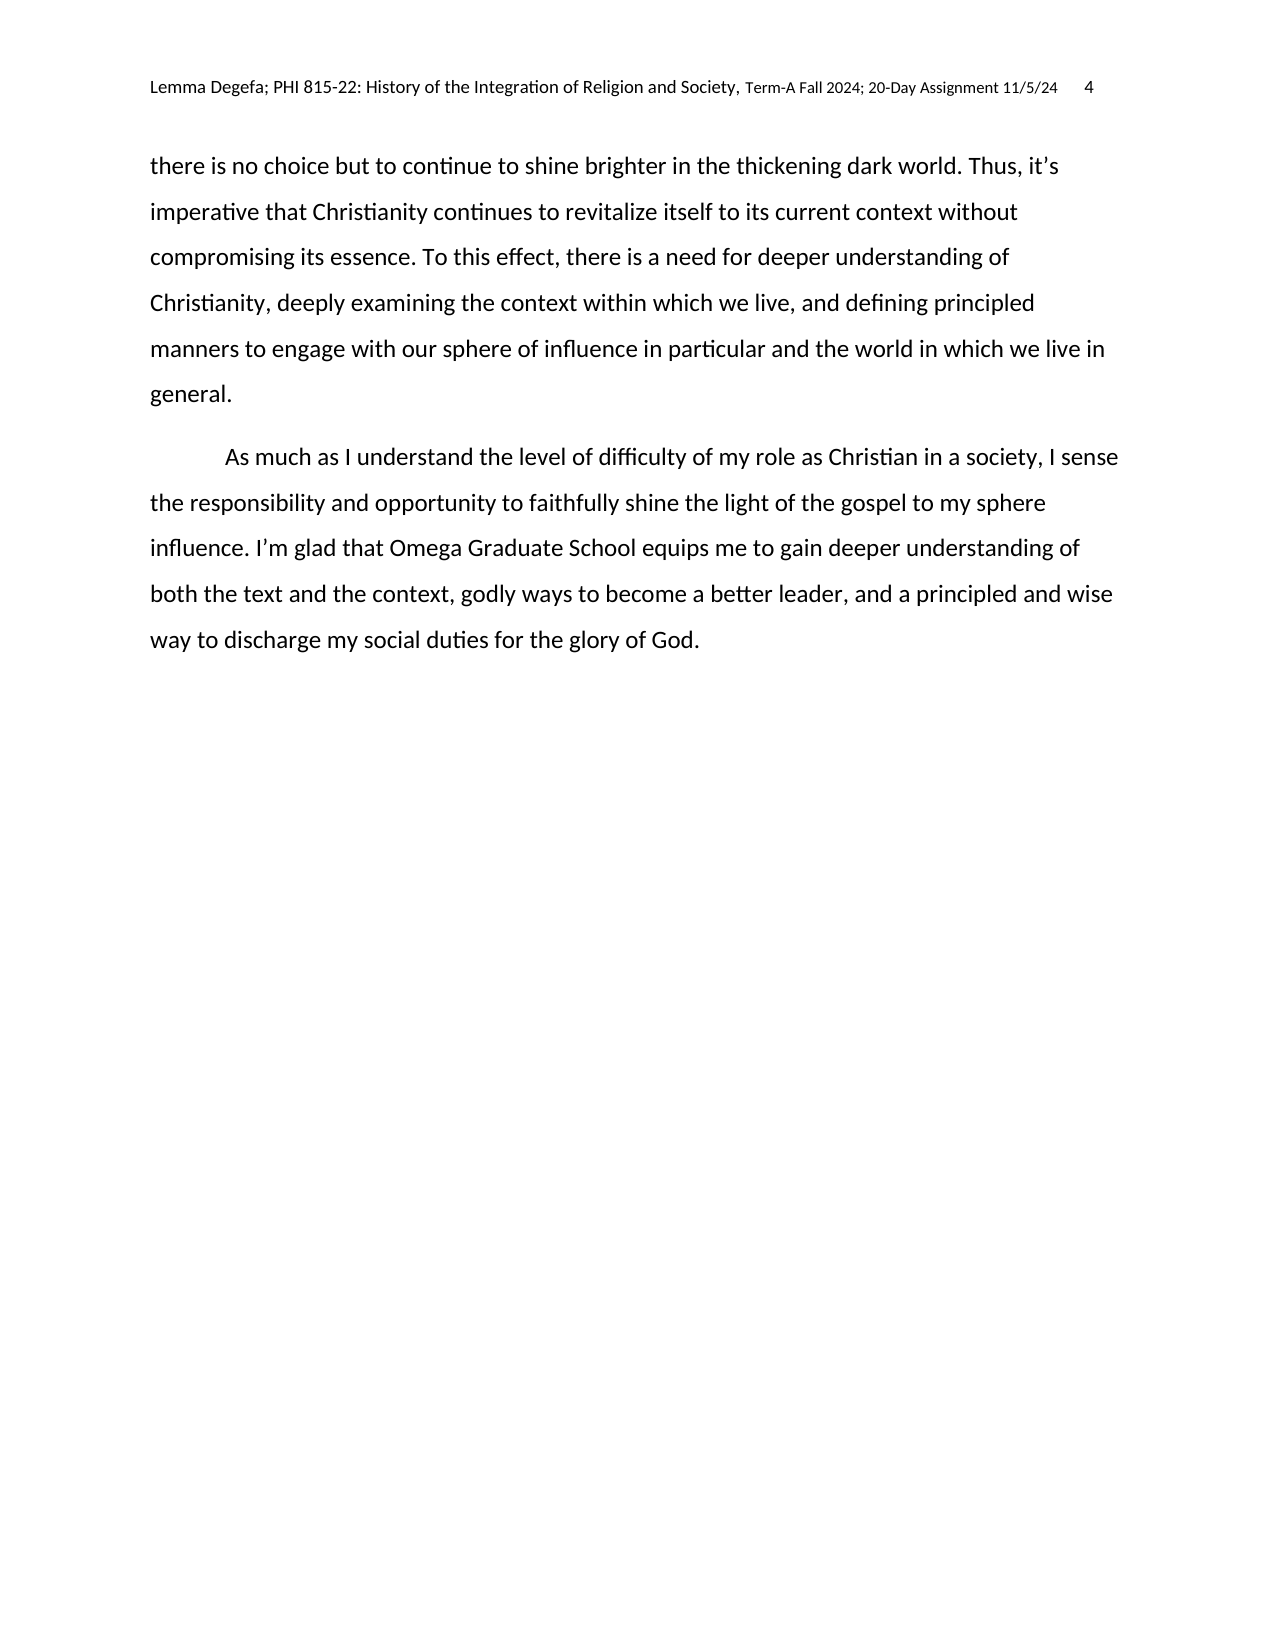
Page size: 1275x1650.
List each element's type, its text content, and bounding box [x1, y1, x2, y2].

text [150, 150, 1125, 409]
text As much as I understand the level of difficulty of my role as Christian in a society, I sense the responsibility and opportunity to faithfully shine the light of the gospel to my sphere influence. I’m glad that Omega Graduate School equips me to gain deeper understanding of both the text and the context, godly ways to become a better leader, and a principled and wise way to discharge my social duties for the glory of God. [150, 441, 1125, 654]
